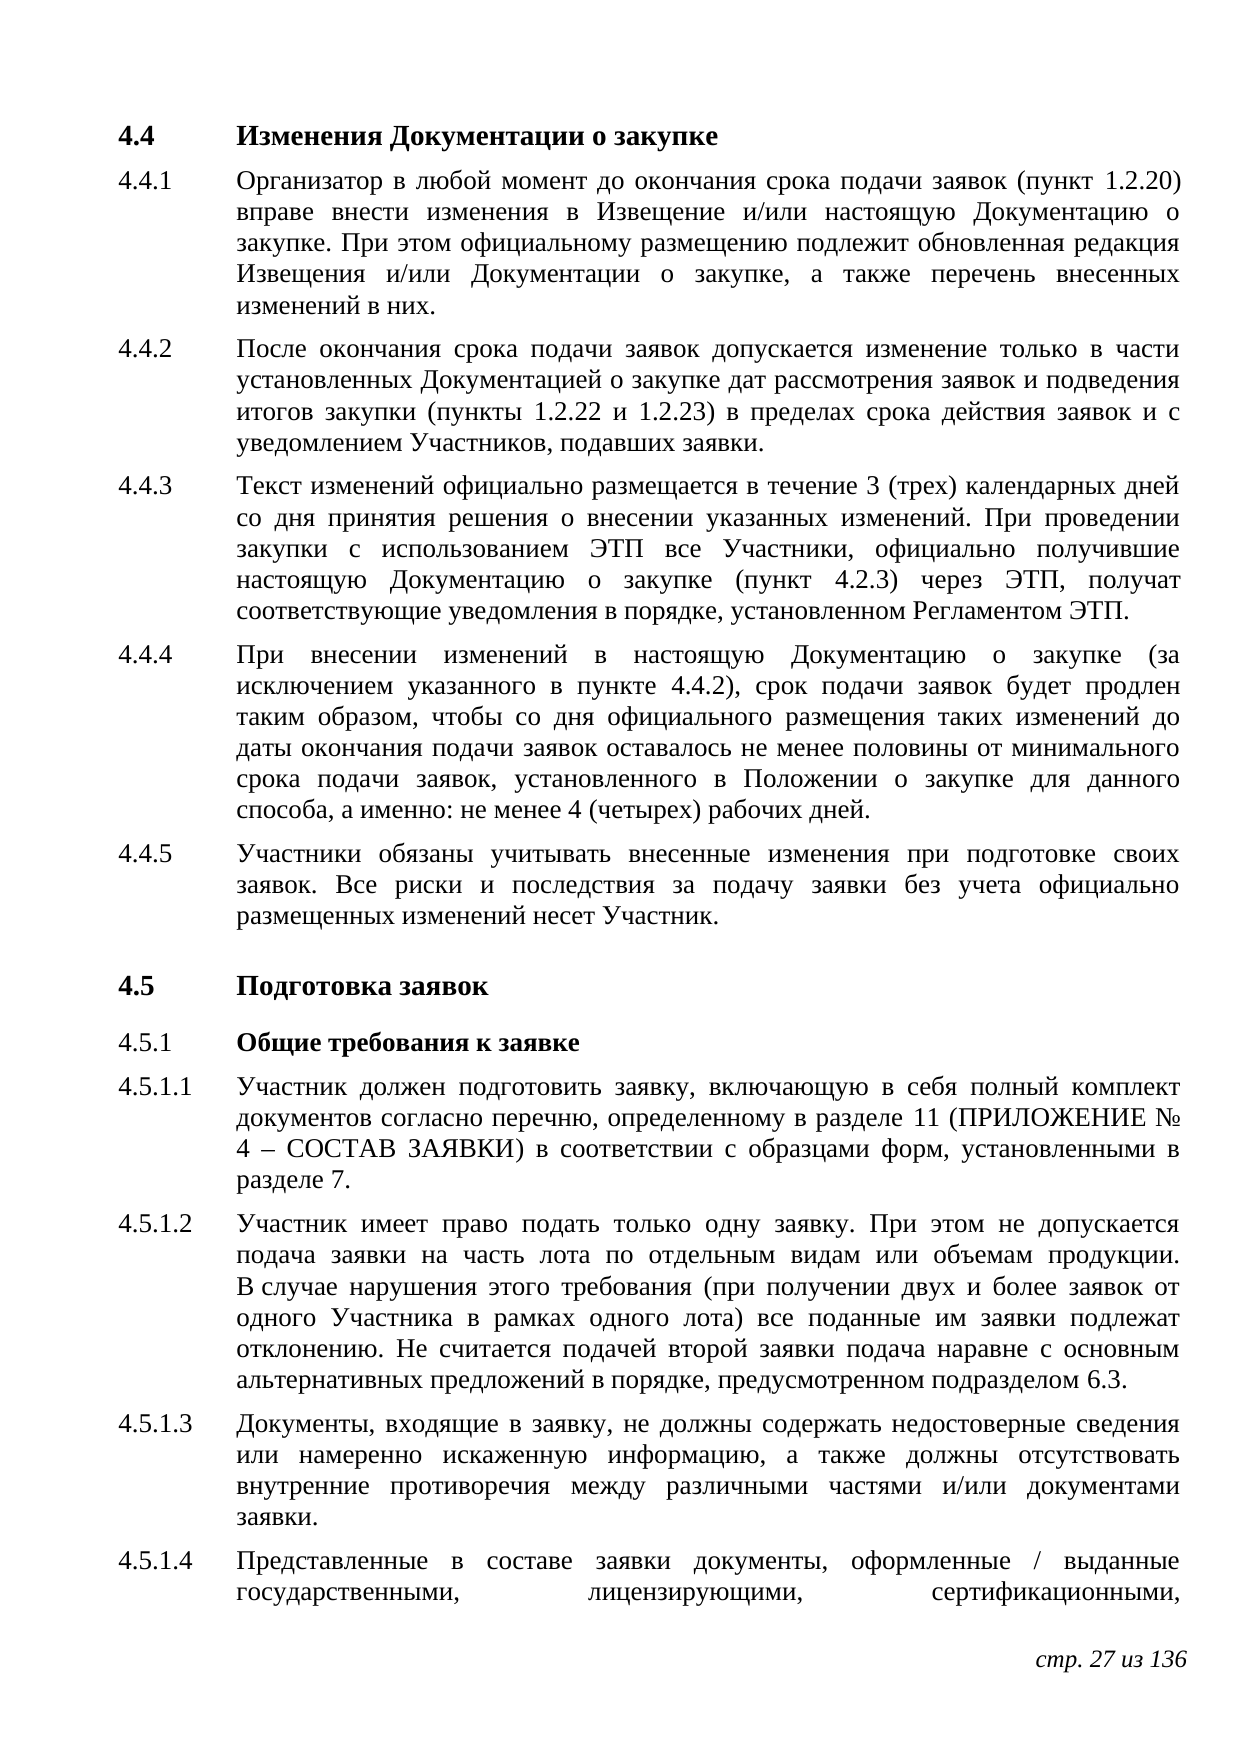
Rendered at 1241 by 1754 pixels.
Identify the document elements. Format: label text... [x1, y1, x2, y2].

text При внесении изменений в настоящую Документацию о закупке (за исключением указанного в пункте 4.4.2), срок подачи заявок будет продлен таким образом, чтобы со дня официального размещения таких изменений до даты окончания подачи заявок оставалось не менее половины от минимального срока подачи заявок, установленного в Положении о закупке для данного способа, а именно: не менее 4 (четырех) рабочих дней. [118, 638, 1181, 824]
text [118, 1544, 1181, 1606]
text Общие требования к заявке [118, 1027, 1181, 1058]
subtitle Подготовка заявок [118, 968, 1181, 1002]
subtitle Изменения Документации о закупке [118, 118, 1181, 152]
text Участники обязаны учитывать внесенные изменения при подготовке своих заявок. Все риски и последствия за подачу заявки без учета официально размещенных изменений несет Участник. [118, 837, 1181, 931]
list Участник имеет право подать только одну заявку. При этом не допускается подача заявки на часть лота по отдельным видам или объемам продукции. В случае нарушения этого требования (при получении двух и более заявок от одного Участника в рамках одного лота) все поданные им заявки подлежат отклонению. Не считается подачей второй заявки подача наравне с основным альтернативных предложений в порядке, предусмотренном подразделом 6.3. [118, 1207, 1181, 1394]
text Документы, входящие в заявку, не должны содержать недостоверные сведения или намеренно искаженную информацию, а также должны отсутствовать внутренние противоречия между различными частями и/или документами заявки. [118, 1407, 1181, 1531]
text После окончания срока подачи заявок допускается изменение только в части установленных Документацией о закупке дат рассмотрения заявок и подведения итогов закупки (пункты 1.2.22 и 1.2.23) в пределах срока действия заявок и с уведомлением Участников, подавших заявки. [118, 332, 1181, 457]
